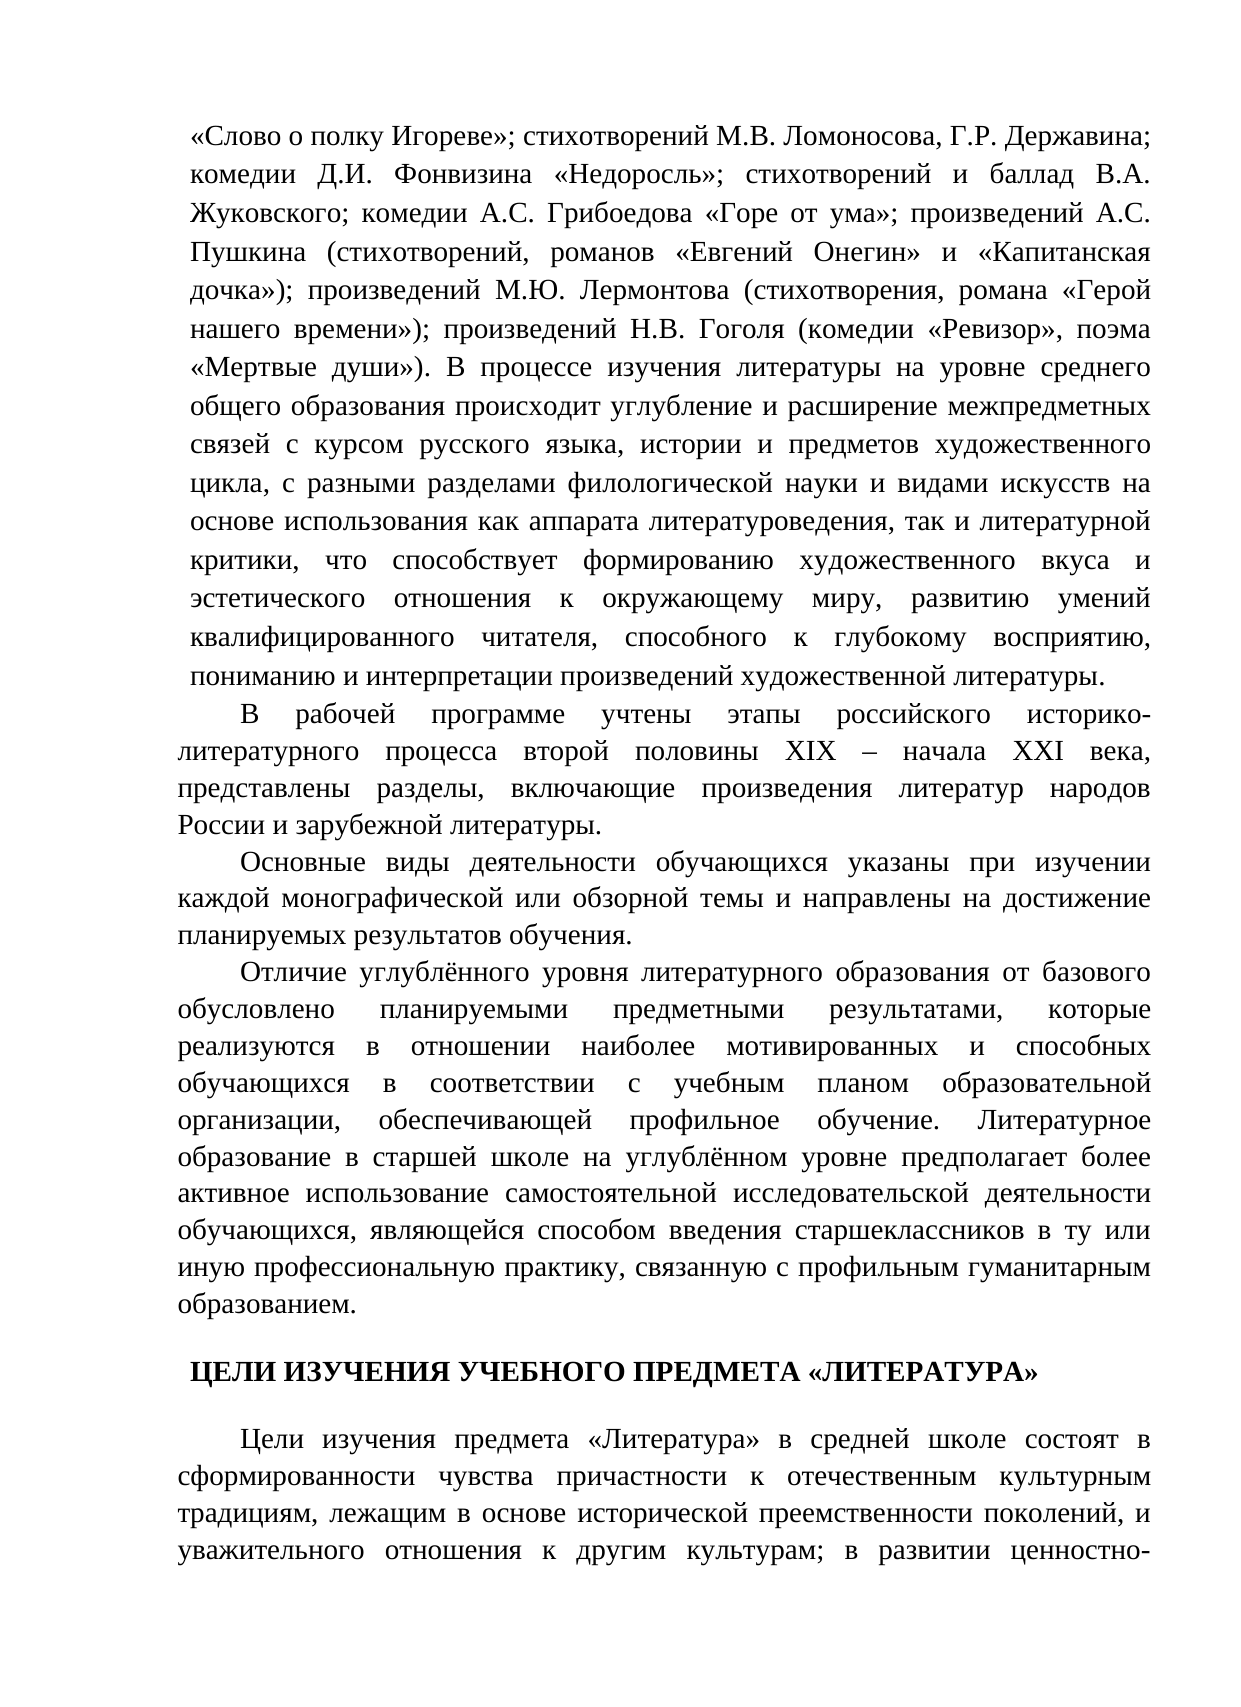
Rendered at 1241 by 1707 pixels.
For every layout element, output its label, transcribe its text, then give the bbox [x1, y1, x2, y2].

text Основные виды деятельности обучающихся указаны при изучении каждой монографической или обзорной темы и направлены на достижение планируемых результатов обучения. [177, 844, 1152, 951]
text ЦЕЛИ ИЗУЧЕНИЯ УЧЕБНОГО ПРЕДМЕТА «ЛИТЕРАТУРА» [190, 1354, 1152, 1387]
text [177, 1421, 1152, 1566]
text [190, 118, 1152, 691]
text Отличие углублённого уровня литературного образования от базового обусловлено планируемыми предметными результатами, которые реализуются в отношении наиболее мотивированных и способных обучающихся в соответствии с учебным планом образовательной организации, обеспечивающей профильное обучение. Литературное образование в старшей школе на углублённом уровне предполагает более активное использование самостоятельной исследовательской деятельности обучающихся, являющейся способом введения старшеклассников в ту или иную профессиональную практику, связанную с профильным гуманитарным образованием. [177, 954, 1152, 1320]
text В рабочей программе учтены этапы российского историко-литературного процесса второй половины ХIХ – начала ХХI века, представлены разделы, включающие произведения литератур народов России и зарубежной литературы. [177, 696, 1152, 840]
